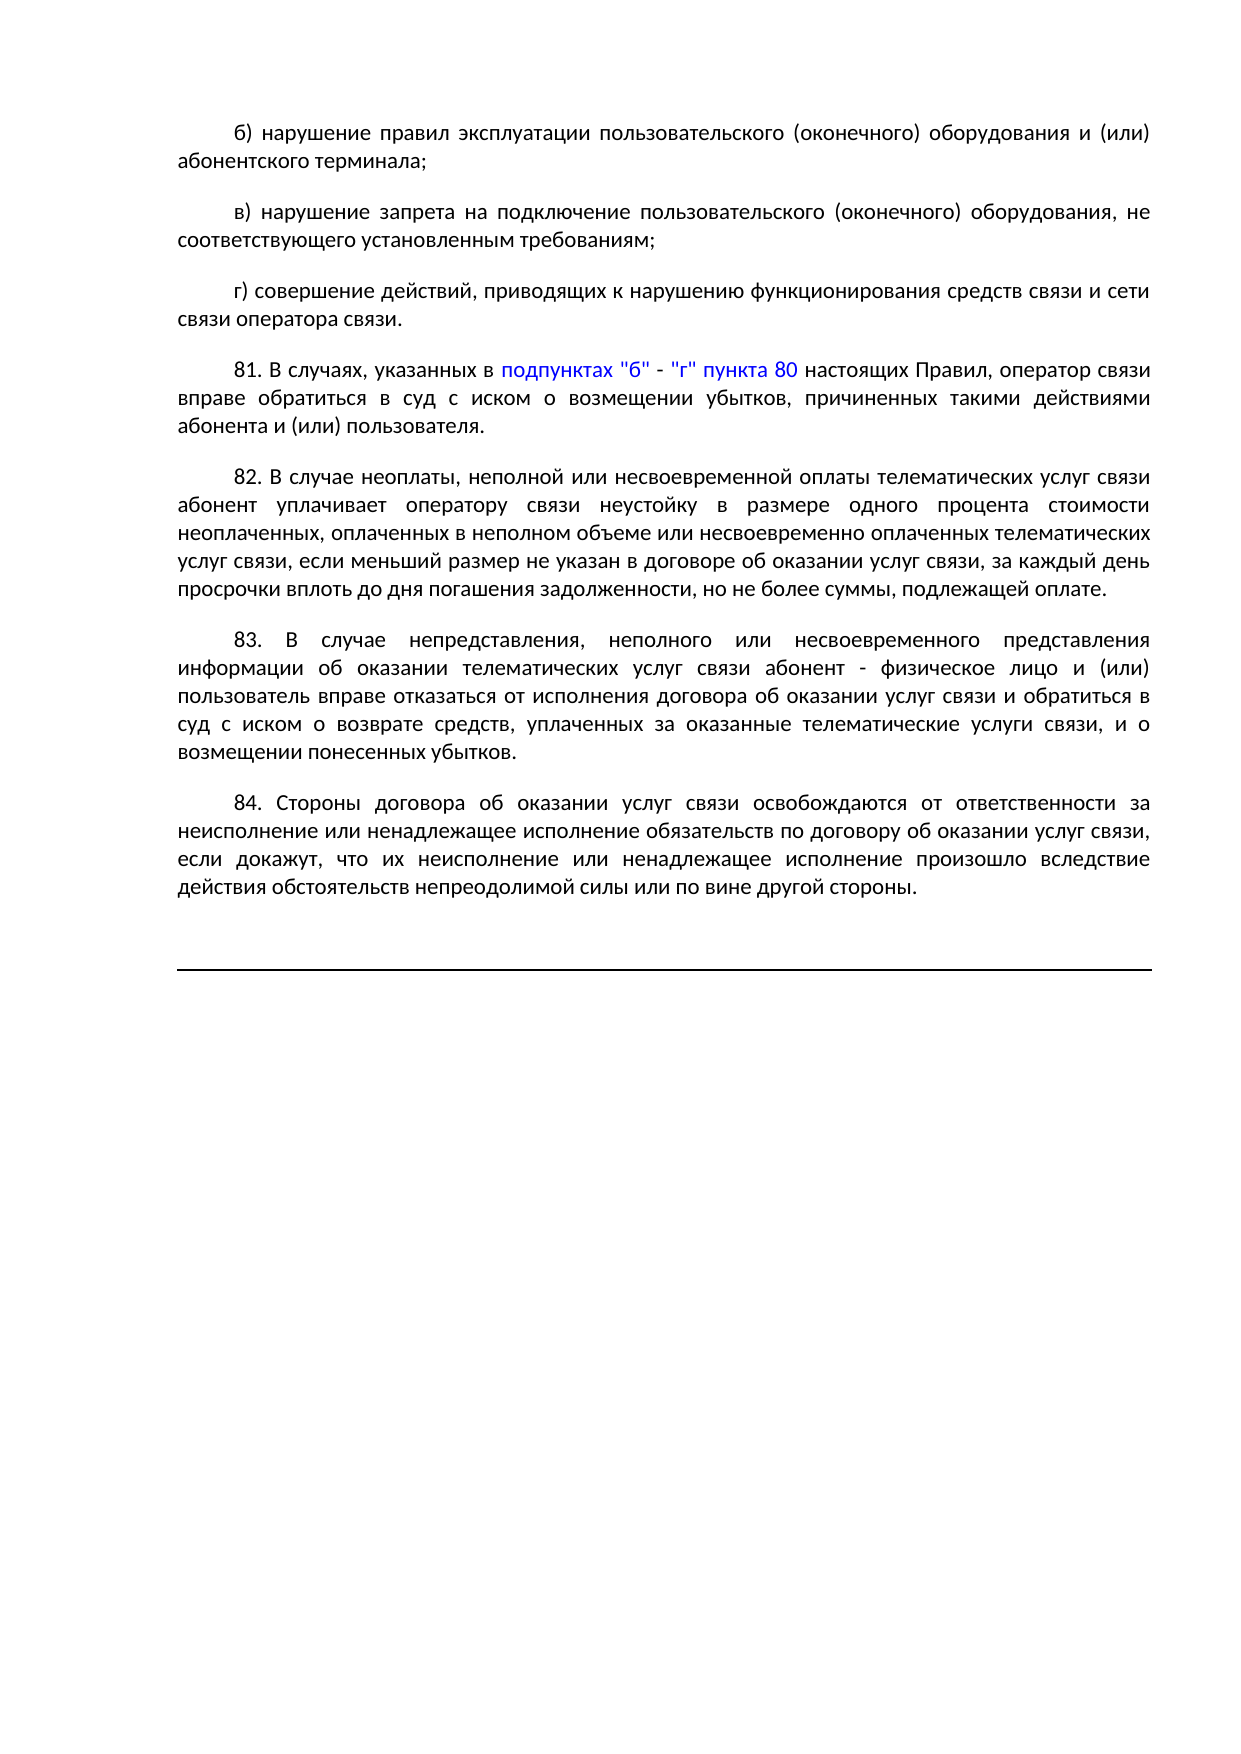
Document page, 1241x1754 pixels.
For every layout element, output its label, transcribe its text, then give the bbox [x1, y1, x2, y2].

text 82. В случае неоплаты, неполной или несвоевременной оплаты телематических услуг связи абонент уплачивает оператору связи неустойку в размере одного процента стоимости неоплаченных, оплаченных в неполном объеме или несвоевременно оплаченных телематических услуг связи, если меньший размер не указан в договоре об оказании услуг связи, за каждый день просрочки вплоть до дня погашения задолженности, но не более суммы, подлежащей оплате. [177, 462, 1152, 602]
text 83. В случае непредставления, неполного или несвоевременного представления информации об оказании телематических услуг связи абонент - физическое лицо и (или) пользователь вправе отказаться от исполнения договора об оказании услуг связи и обратиться в суд с иском о возврате средств, уплаченных за оказанные телематические услуги связи, и о возмещении понесенных убытков. [177, 625, 1152, 765]
text в) нарушение запрета на подключение пользовательского (оконечного) оборудования, не соответствующего установленным требованиям; [177, 197, 1152, 253]
text 81. В случаях, указанных в подпунктах "б" - "г" пункта 80 настоящих Правил, оператор связи вправе обратиться в суд с иском о возмещении убытков, причиненных такими действиями абонента и (или) пользователя. [177, 355, 1152, 439]
text г) совершение действий, приводящих к нарушению функционирования средств связи и сети связи оператора связи. [177, 276, 1152, 332]
text б) нарушение правил эксплуатации пользовательского (оконечного) оборудования и (или) абонентского терминала; [177, 118, 1152, 174]
text 84. Стороны договора об оказании услуг связи освобождаются от ответственности за неисполнение или ненадлежащее исполнение обязательств по договору об оказании услуг связи, если докажут, что их неисполнение или ненадлежащее исполнение произошло вследствие действия обстоятельств непреодолимой силы или по вине другой стороны. [177, 788, 1152, 900]
